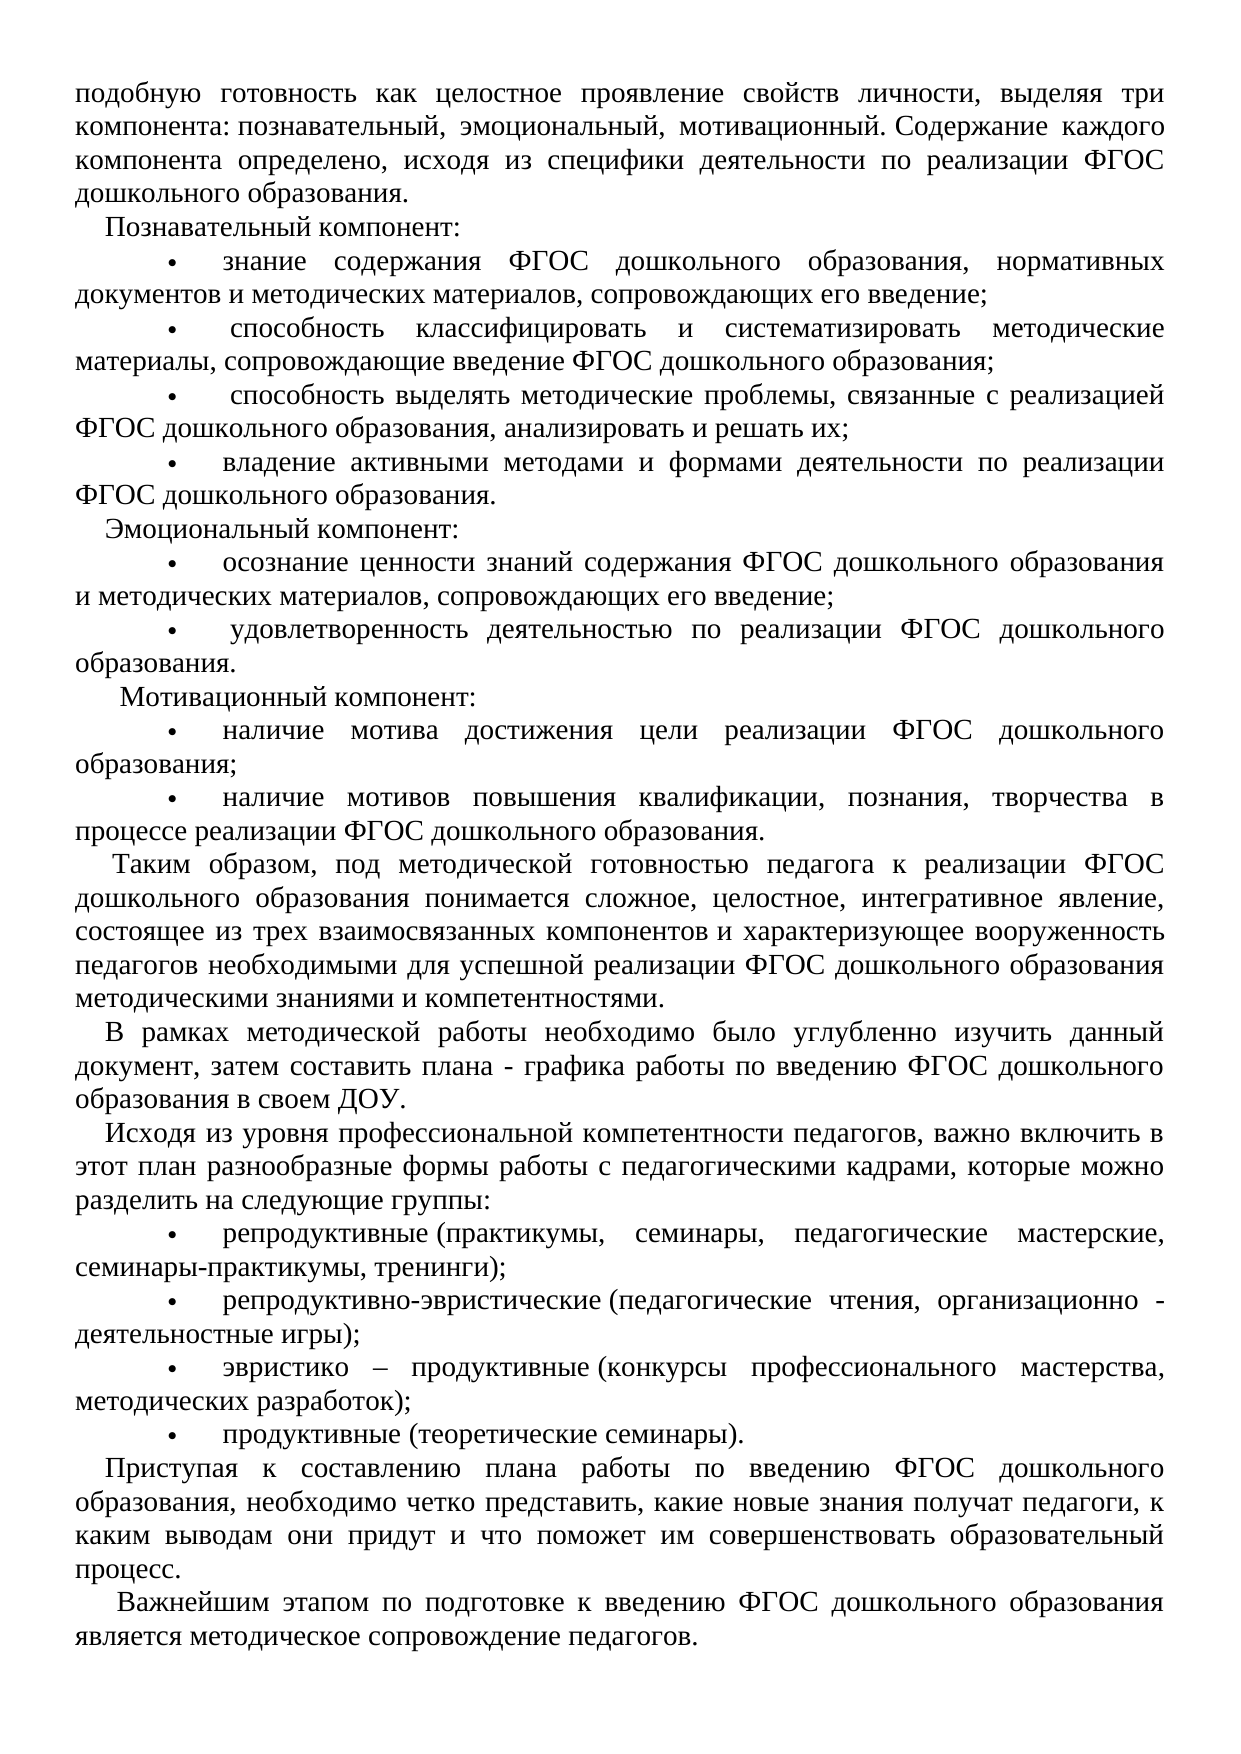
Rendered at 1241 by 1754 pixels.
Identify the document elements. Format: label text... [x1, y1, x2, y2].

list наличие мотивов повышения квалификации, познания, творчества в процессе реализации ФГОС дошкольного образования. [75, 779, 1165, 846]
list знание содержания ФГОС дошкольного образования, нормативных документов и методических материалов, сопровождающих его введение; [75, 243, 1165, 310]
text В рамках методической работы необходимо было углубленно изучить данный документ, затем составить плана - графика работы по введению ФГОС дошкольного образования в своем ДОУ. [75, 1014, 1165, 1115]
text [75, 75, 1165, 209]
list удовлетворенность деятельностью по реализации ФГОС дошкольного образования. [75, 612, 1165, 679]
list осознание ценности знаний содержания ФГОС дошкольного образования и методических материалов, сопровождающих его введение; [75, 544, 1165, 612]
list репродуктивные (практикумы, семинары, педагогические мастерские, семинары-практикумы, тренинги); [75, 1215, 1165, 1282]
list продуктивные (теоретические семинары). [75, 1417, 1165, 1450]
text Важнейшим этапом по подготовке к введению ФГОС дошкольного образования является методическое сопровождение педагогов. [75, 1584, 1165, 1651]
text Исходя из уровня профессиональной компетентности педагогов, важно включить в этот план разнообразные формы работы с педагогическими кадрами, которые можно разделить на следующие группы: [75, 1115, 1165, 1215]
list способность выделять методические проблемы, связанные с реализацией ФГОС дошкольного образования, анализировать и решать их; [75, 377, 1165, 444]
text Таким образом, под методической готовностью педагога к реализации ФГОС дошкольного образования понимается сложное, целостное, интегративное явление, состоящее из трех взаимосвязанных компонентов и характеризующее вооруженность педагогов необходимыми для успешной реализации ФГОС дошкольного образования методическими знаниями и компетентностями. [75, 846, 1165, 1014]
text Приступая к составлению плана работы по введению ФГОС дошкольного образования, необходимо четко представить, какие новые знания получат педагоги, к каким выводам они придут и что поможет им совершенствовать образовательный процесс. [75, 1450, 1165, 1584]
list способность классифицировать и систематизировать методические материалы, сопровождающие введение ФГОС дошкольного образования; [75, 310, 1165, 377]
text Эмоциональный компонент: [75, 511, 1165, 544]
list наличие мотива достижения цели реализации ФГОС дошкольного образования; [75, 712, 1165, 779]
list эвристико – продуктивные (конкурсы профессионального мастерства, методических разработок); [75, 1349, 1165, 1417]
list репродуктивно-эвристические (педагогические чтения, организационно - деятельностные игры); [75, 1282, 1165, 1349]
text Мотивационный компонент: [90, 679, 1165, 712]
text Познавательный компонент: [75, 209, 1165, 243]
list владение активными методами и формами деятельности по реализации ФГОС дошкольного образования. [75, 444, 1165, 511]
